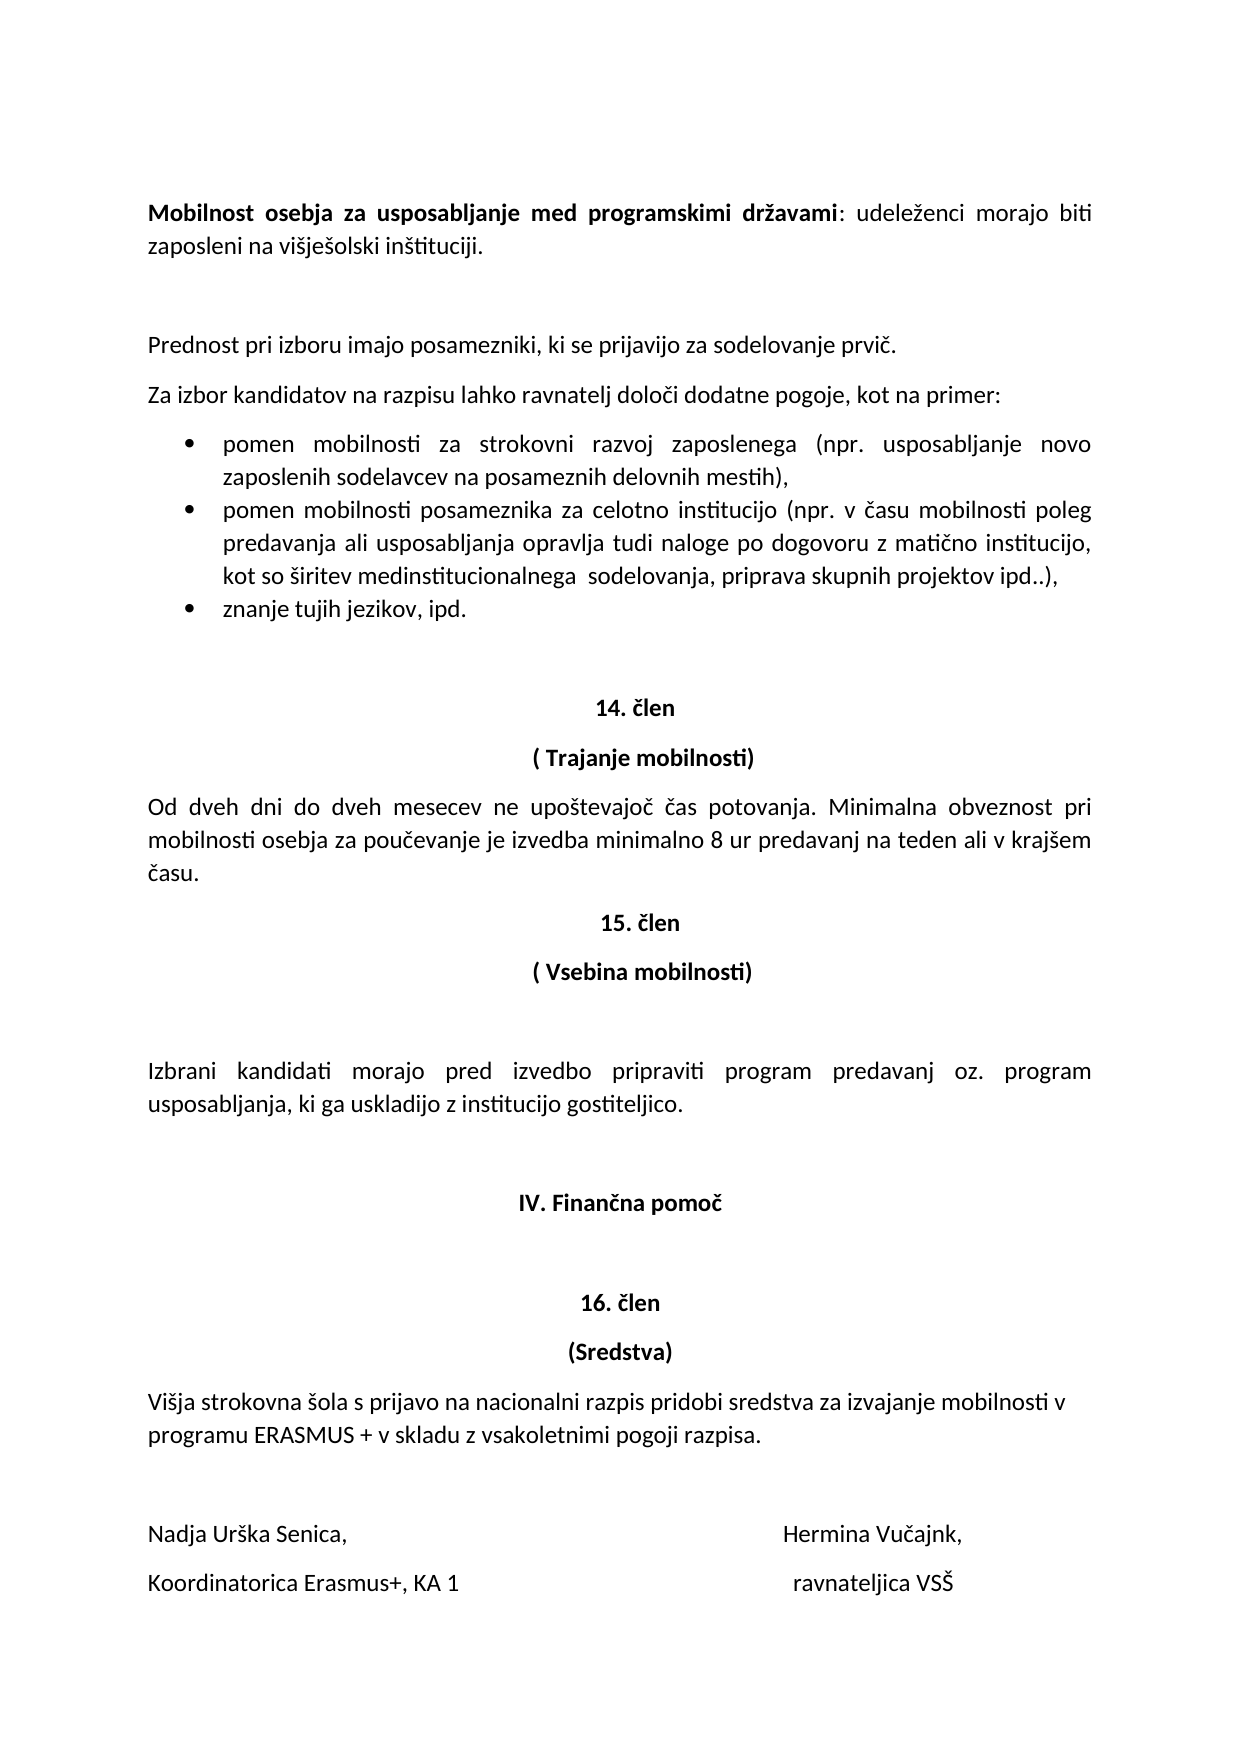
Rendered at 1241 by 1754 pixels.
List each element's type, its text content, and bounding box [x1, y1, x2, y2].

text 15. člen [148, 907, 1093, 937]
text Od dveh dni do dveh mesecev ne upoštevajoč čas potovanja. Minimalna obveznost pri mobilnosti osebja za poučevanje je izvedba minimalno 8 ur predavanj na teden ali v krajšem času. [148, 791, 1093, 888]
text Višja strokovna šola s prijavo na nacionalni razpis pridobi sredstva za izvajanje mobilnosti v programu ERASMUS + v skladu z vsakoletnimi pogoji razpisa. [148, 1386, 1093, 1449]
text ( Vsebina mobilnosti) [148, 956, 1093, 987]
text Nadja Urška Senica, Hermina Vučajnk, [148, 1518, 1093, 1548]
text Koordinatorica Erasmus+, KA 1 ravnateljica VSŠ [148, 1568, 1093, 1598]
text Za izbor kandidatov na razpisu lahko ravnatelj določi dodatne pogoje, kot na primer: [148, 379, 1093, 409]
text Mobilnost osebja za usposabljanje med programskimi državami: udeleženci morajo biti zaposleni na višješolski inštituciji. [148, 197, 1093, 261]
list znanje tujih jezikov, ipd. [185, 593, 1093, 623]
text 16. člen [148, 1287, 1093, 1317]
text IV. Finančna pomoč [148, 1188, 1093, 1218]
text Izbrani kandidati morajo pred izvedbo pripraviti program predavanj oz. program usposabljanja, ki ga uskladijo z institucijo gostiteljico. [148, 1056, 1093, 1119]
text 14. člen [148, 692, 1093, 723]
text Prednost pri izboru imajo posamezniki, ki se prijavijo za sodelovanje prvič. [148, 329, 1093, 360]
text (Sredstva) [148, 1336, 1093, 1367]
text ( Trajanje mobilnosti) [148, 742, 1093, 772]
list pomen mobilnosti posameznika za celotno institucijo (npr. v času mobilnosti poleg predavanja ali usposabljanja opravlja tudi naloge po dogovoru z matično institucijo, kot so širitev medinstitucionalnega sodelovanja, priprava skupnih projektov ipd..), [185, 494, 1093, 591]
list pomen mobilnosti za strokovni razvoj zaposlenega (npr. usposabljanje novo zaposlenih sodelavcev na posameznih delovnih mestih), [185, 428, 1093, 492]
